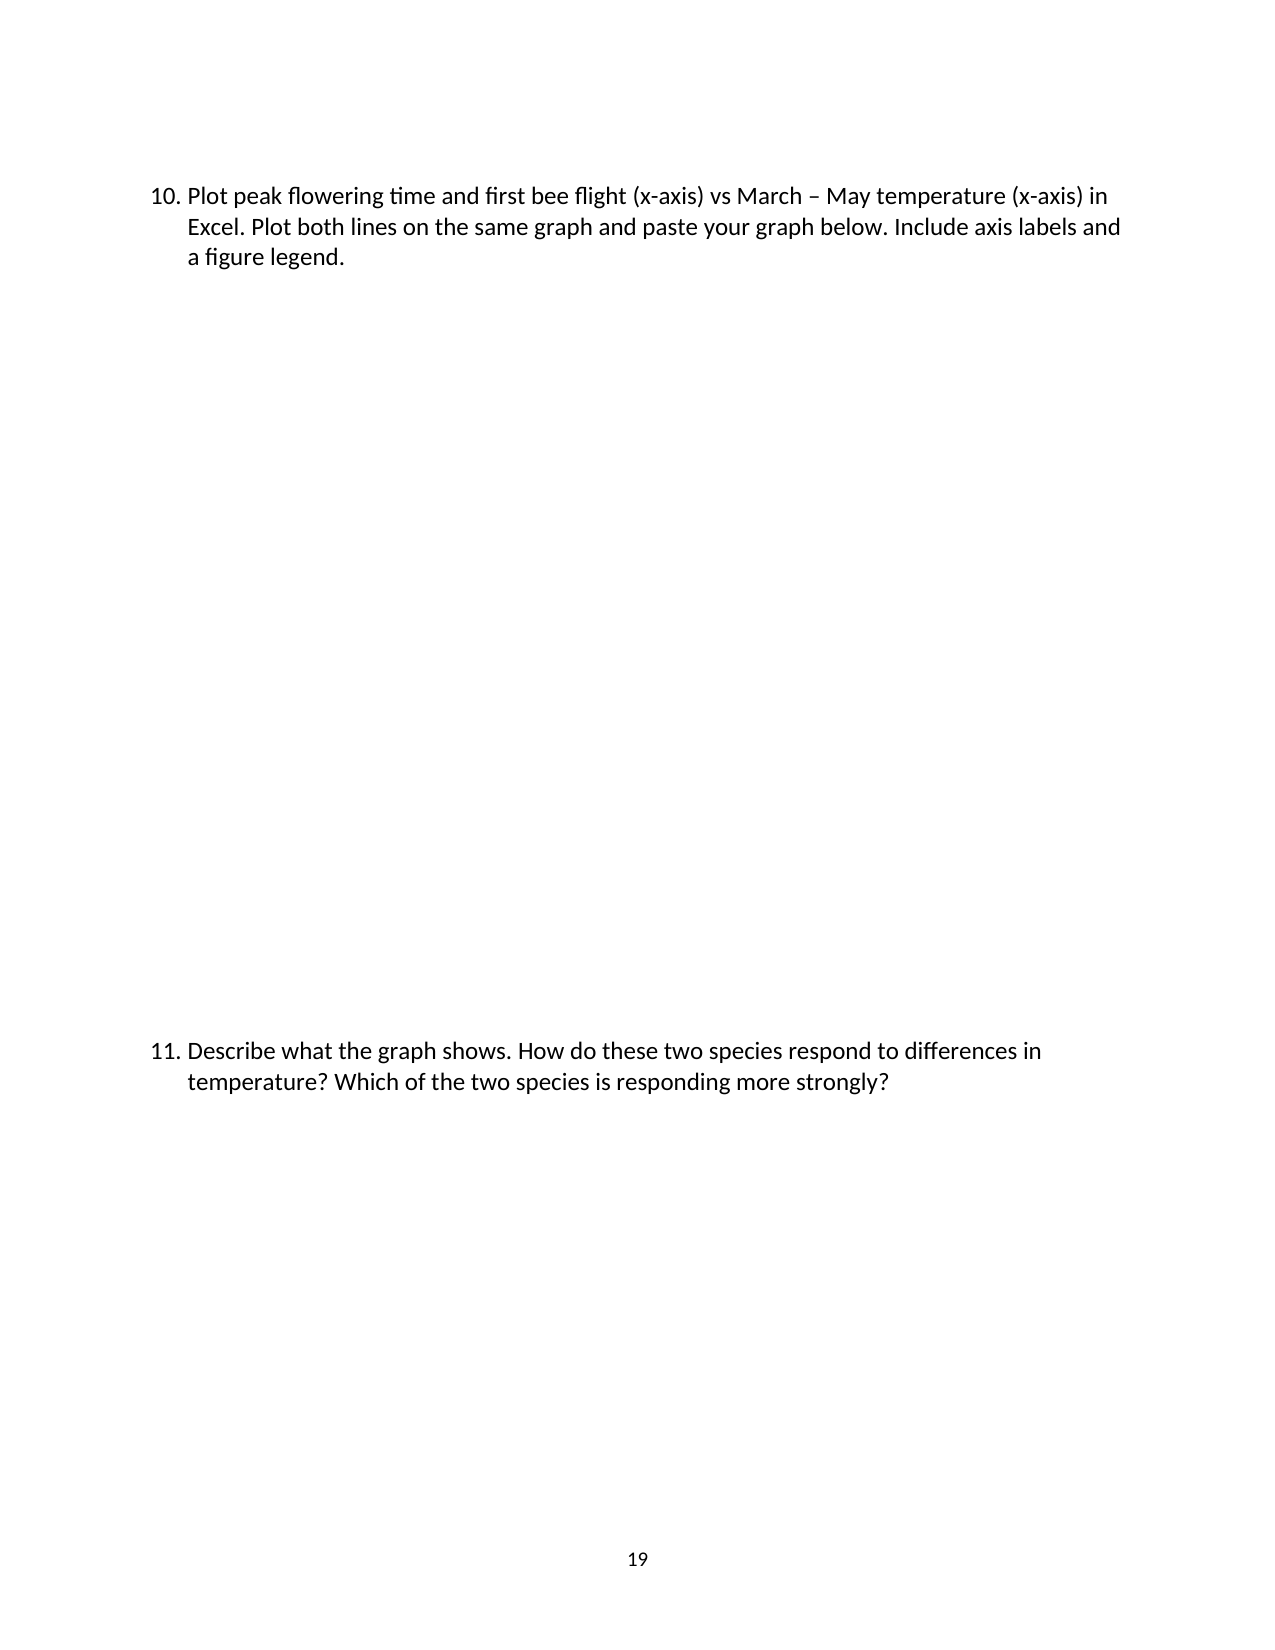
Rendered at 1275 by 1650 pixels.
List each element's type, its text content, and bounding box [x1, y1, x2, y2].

list Describe what the graph shows. How do these two species respond to differences in temperature? Which of the two species is responding more strongly? [150, 1035, 1125, 1096]
list Plot peak flowering time and first bee flight (x-axis) vs March – May temperature (x-axis) in Excel. Plot both lines on the same graph and paste your graph below. Include axis labels and a figure legend. [150, 181, 1125, 272]
